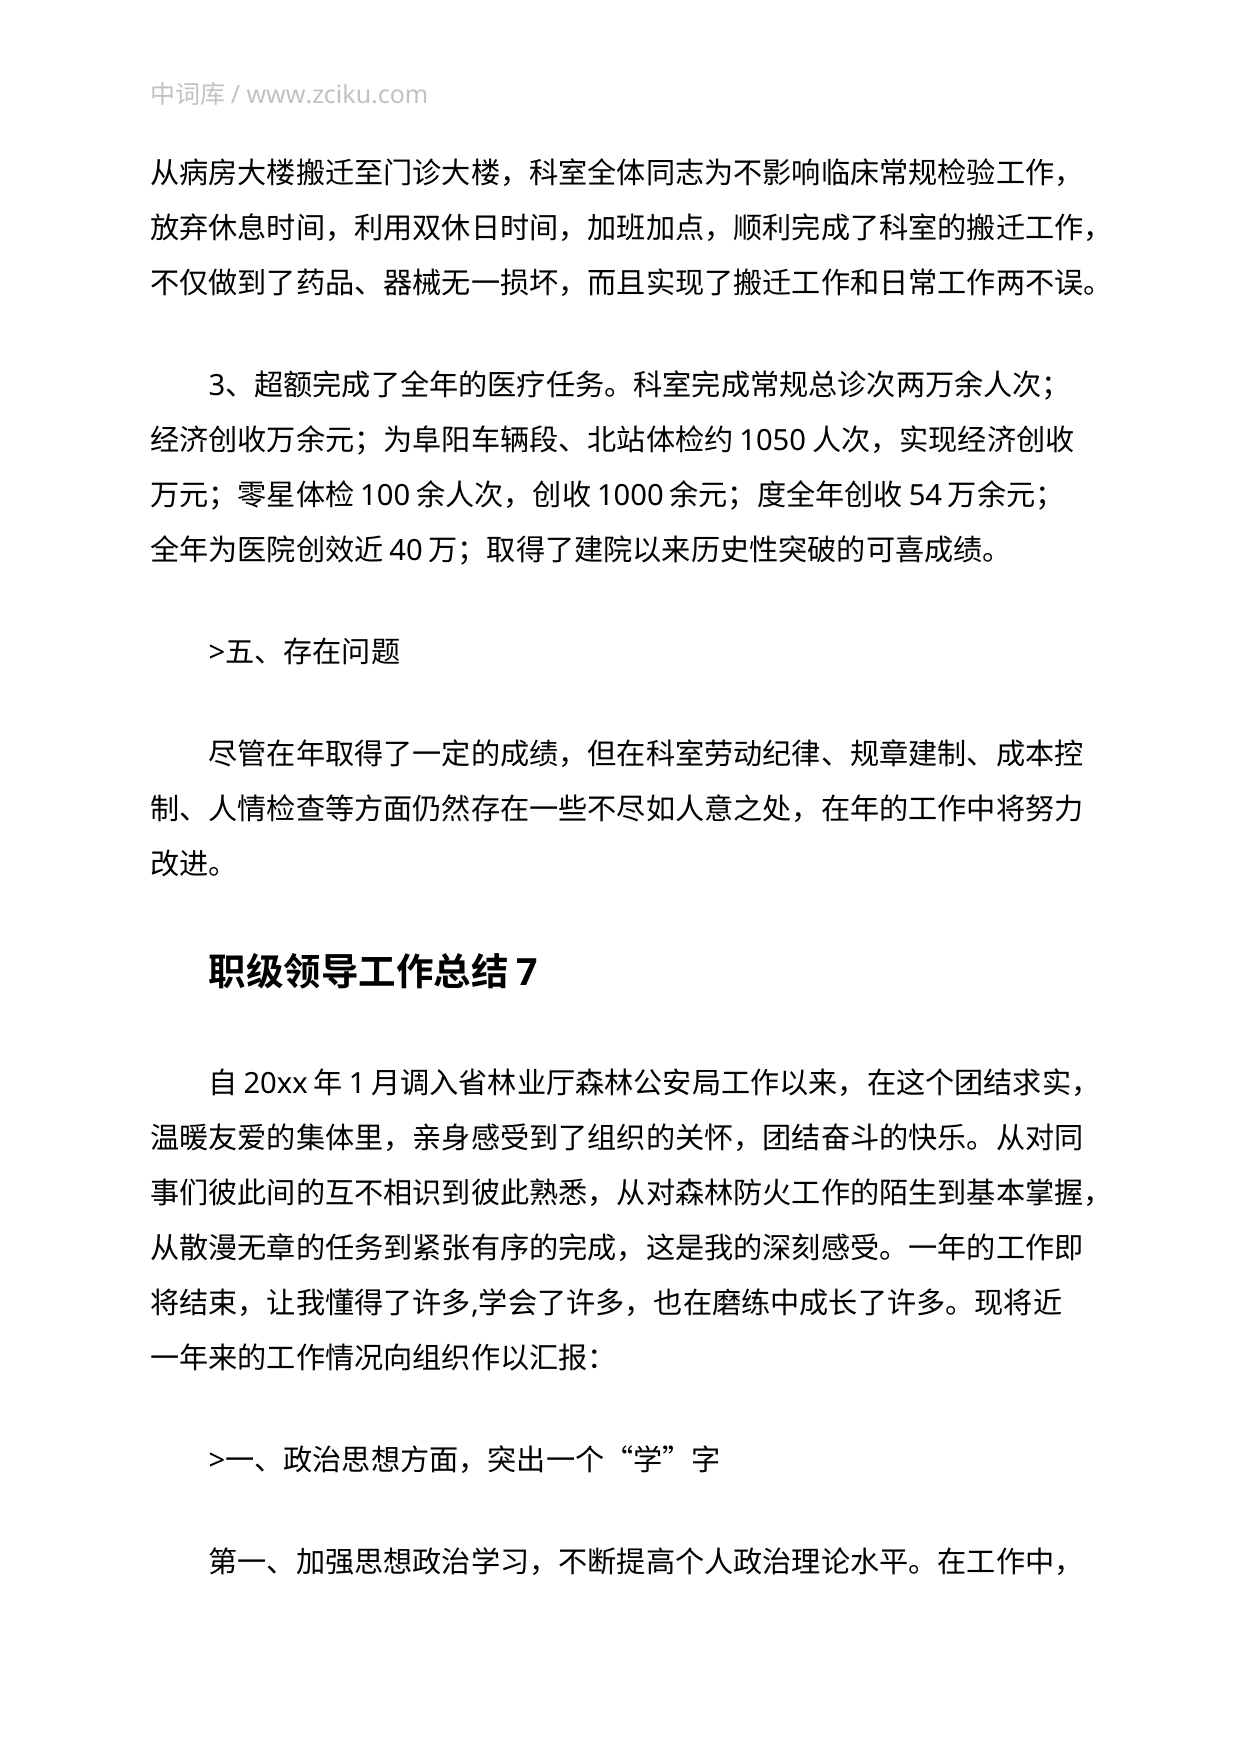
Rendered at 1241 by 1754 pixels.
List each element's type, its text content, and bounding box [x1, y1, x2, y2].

text >五、存在问题 [150, 628, 1090, 671]
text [150, 150, 1090, 302]
text 3、超额完成了全年的医疗任务。科室完成常规总诊次两万余人次；经济创收万余元；为阜阳车辆段、北站体检约1050人次，实现经济创收万元；零星体检100余人次，创收1000余元；度全年创收54万余元；全年为医院创效近40万；取得了建院以来历史性突破的可喜成绩。 [150, 362, 1090, 569]
text 尽管在年取得了一定的成绩，但在科室劳动纪律、规章建制、成本控制、人情检查等方面仍然存在一些不尽如人意之处，在年的工作中将努力改进。 [150, 731, 1090, 883]
text 职级领导工作总结7 [150, 942, 1090, 997]
text >一、政治思想方面，突出一个“学”字 [150, 1436, 1090, 1478]
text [150, 1538, 1090, 1580]
text 自20xx年1月调入省林业厅森林公安局工作以来，在这个团结求实，温暖友爱的集体里，亲身感受到了组织的关怀，团结奋斗的快乐。从对同事们彼此间的互不相识到彼此熟悉，从对森林防火工作的陌生到基本掌握，从散漫无章的任务到紧张有序的完成，这是我的深刻感受。一年的工作即将结束，让我懂得了许多,学会了许多，也在磨练中成长了许多。现将近一年来的工作情况向组织作以汇报： [150, 1060, 1090, 1377]
